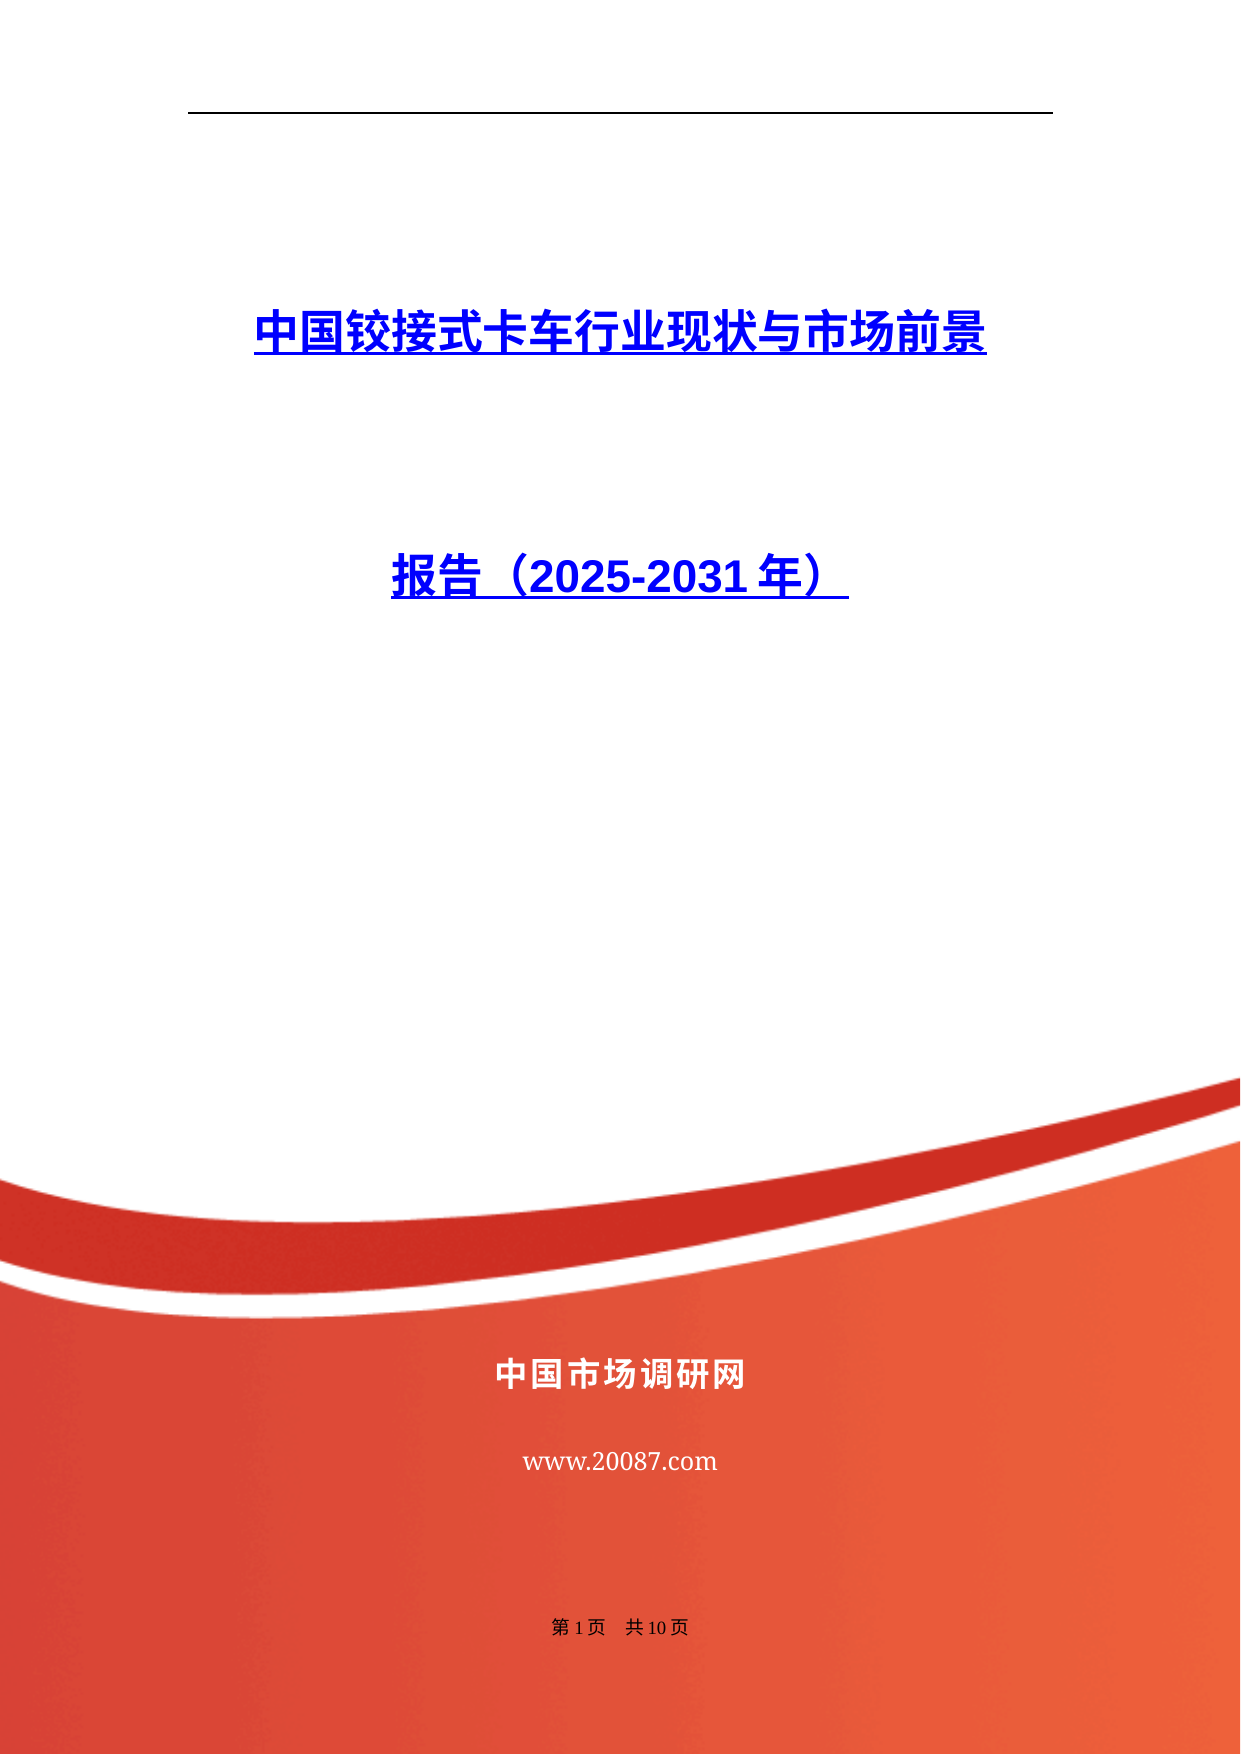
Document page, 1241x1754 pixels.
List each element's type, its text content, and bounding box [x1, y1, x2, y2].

subtitle 中国市场调研网 [187, 1339, 1053, 1404]
table_header 中国铰接式卡车行业现状与市场前景报告（2025-2031年） [188, 207, 1053, 773]
text www.20087.com [187, 1428, 1053, 1493]
picture [0, 1006, 1241, 1754]
